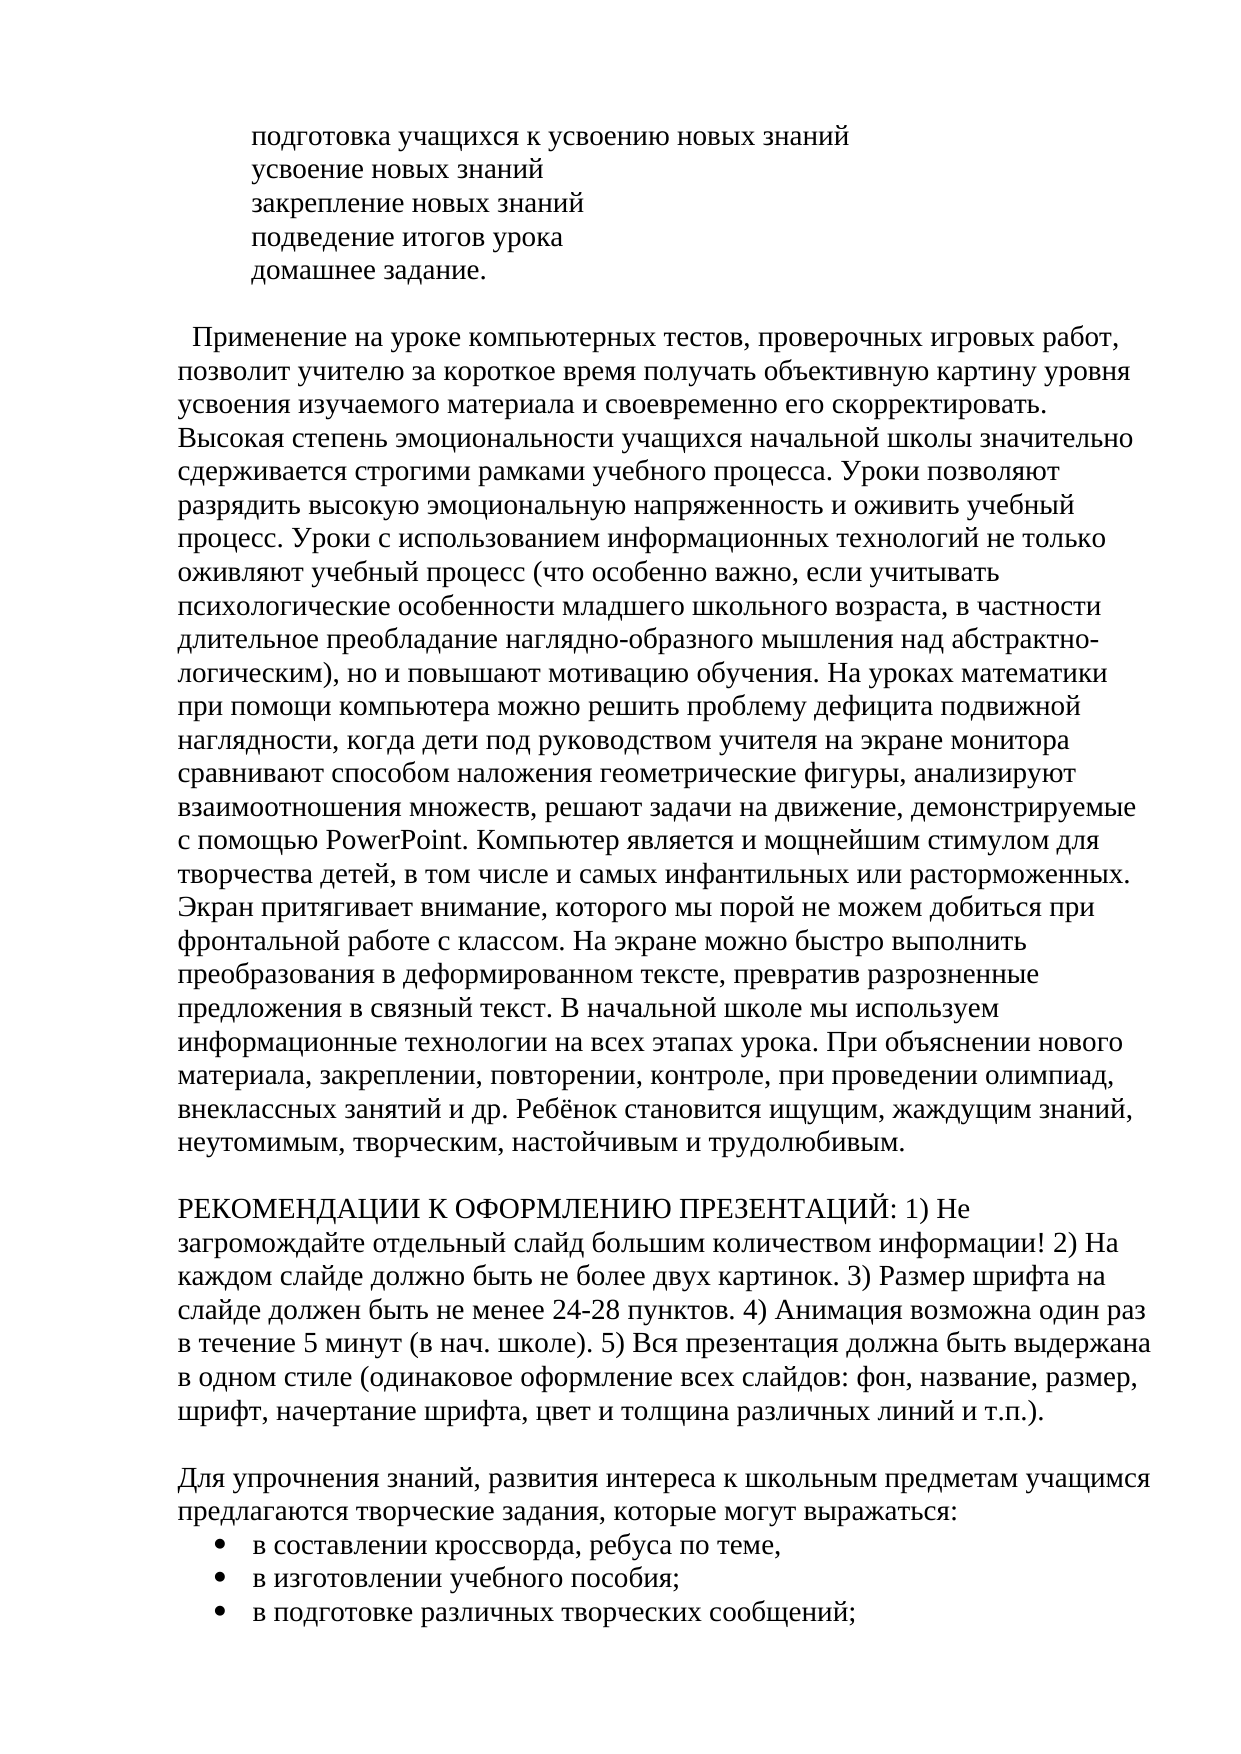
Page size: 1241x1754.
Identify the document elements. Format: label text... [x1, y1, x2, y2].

list в подготовке различных творческих сообщений; [215, 1594, 1152, 1628]
text Для упрочнения знаний, развития интереса к школьным предметам учащимся предлагаются творческие задания, которые могут выражаться: [177, 1460, 1152, 1527]
text РЕКОМЕНДАЦИИ К ОФОРМЛЕНИЮ ПРЕЗЕНТАЦИЙ: 1) Не загромождайте отдельный слайд большим количеством информации! 2) На каждом слайде должно быть не более двух картинок. 3) Размер шрифта на слайде должен быть не менее 24-28 пунктов. 4) Анимация возможна один раз в течение 5 минут (в нач. школе). 5) Вся презентация должна быть выдержана в одном стиле (одинаковое оформление всех слайдов: фон, название, размер, шрифт, начертание шрифта, цвет и толщина различных линий и т.п.). [177, 1191, 1152, 1426]
text подготовка учащихся к усвоению новых знаний [177, 118, 1152, 152]
text усвоение новых знаний [177, 152, 1152, 185]
text Применение на уроке компьютерных тестов, проверочных игровых работ, позволит учителю за короткое время получать объективную картину уровня усвоения изучаемого материала и своевременно его скорректировать. Высокая степень эмоциональности учащихся начальной школы значительно сдерживается строгими рамками учебного процесса. Уроки позволяют разрядить высокую эмоциональную напряженность и оживить учебный процесс. Уроки с использованием информационных технологий не только оживляют учебный процесс (что особенно важно, если учитывать психологические особенности младшего школьного возраста, в частности длительное преобладание наглядно-образного мышления над абстрактно-логическим), но и повышают мотивацию обучения. На уроках математики при помощи компьютера можно решить проблему дефицита подвижной наглядности, когда дети под руководством учителя на экране монитора сравнивают способом наложения геометрические фигуры, анализируют взаимоотношения множеств, решают задачи на движение, демонстрируемые с помощью PowerPoint. Компьютер является и мощнейшим стимулом для творчества детей, в том числе и самых инфантильных или расторможенных. Экран притягивает внимание, которого мы порой не можем добиться при фронтальной работе с классом. На экране можно быстро выполнить преобразования в деформированном тексте, превратив разрозненные предложения в связный текст. В начальной школе мы используем информационные технологии на всех этапах урока. При объяснении нового материала, закреплении, повторении, контроле, при проведении олимпиад, внеклассных занятий и др. Ребёнок становится ищущим, жаждущим знаний, неутомимым, творческим, настойчивым и трудолюбивым. [177, 319, 1152, 1158]
list в изготовлении учебного пособия; [215, 1561, 1152, 1594]
list в составлении кроссворда, ребуса по теме, [215, 1527, 1152, 1561]
text подведение итогов урока [177, 219, 1152, 252]
text домашнее задание. [177, 252, 1152, 286]
text закрепление новых знаний [177, 185, 1152, 219]
